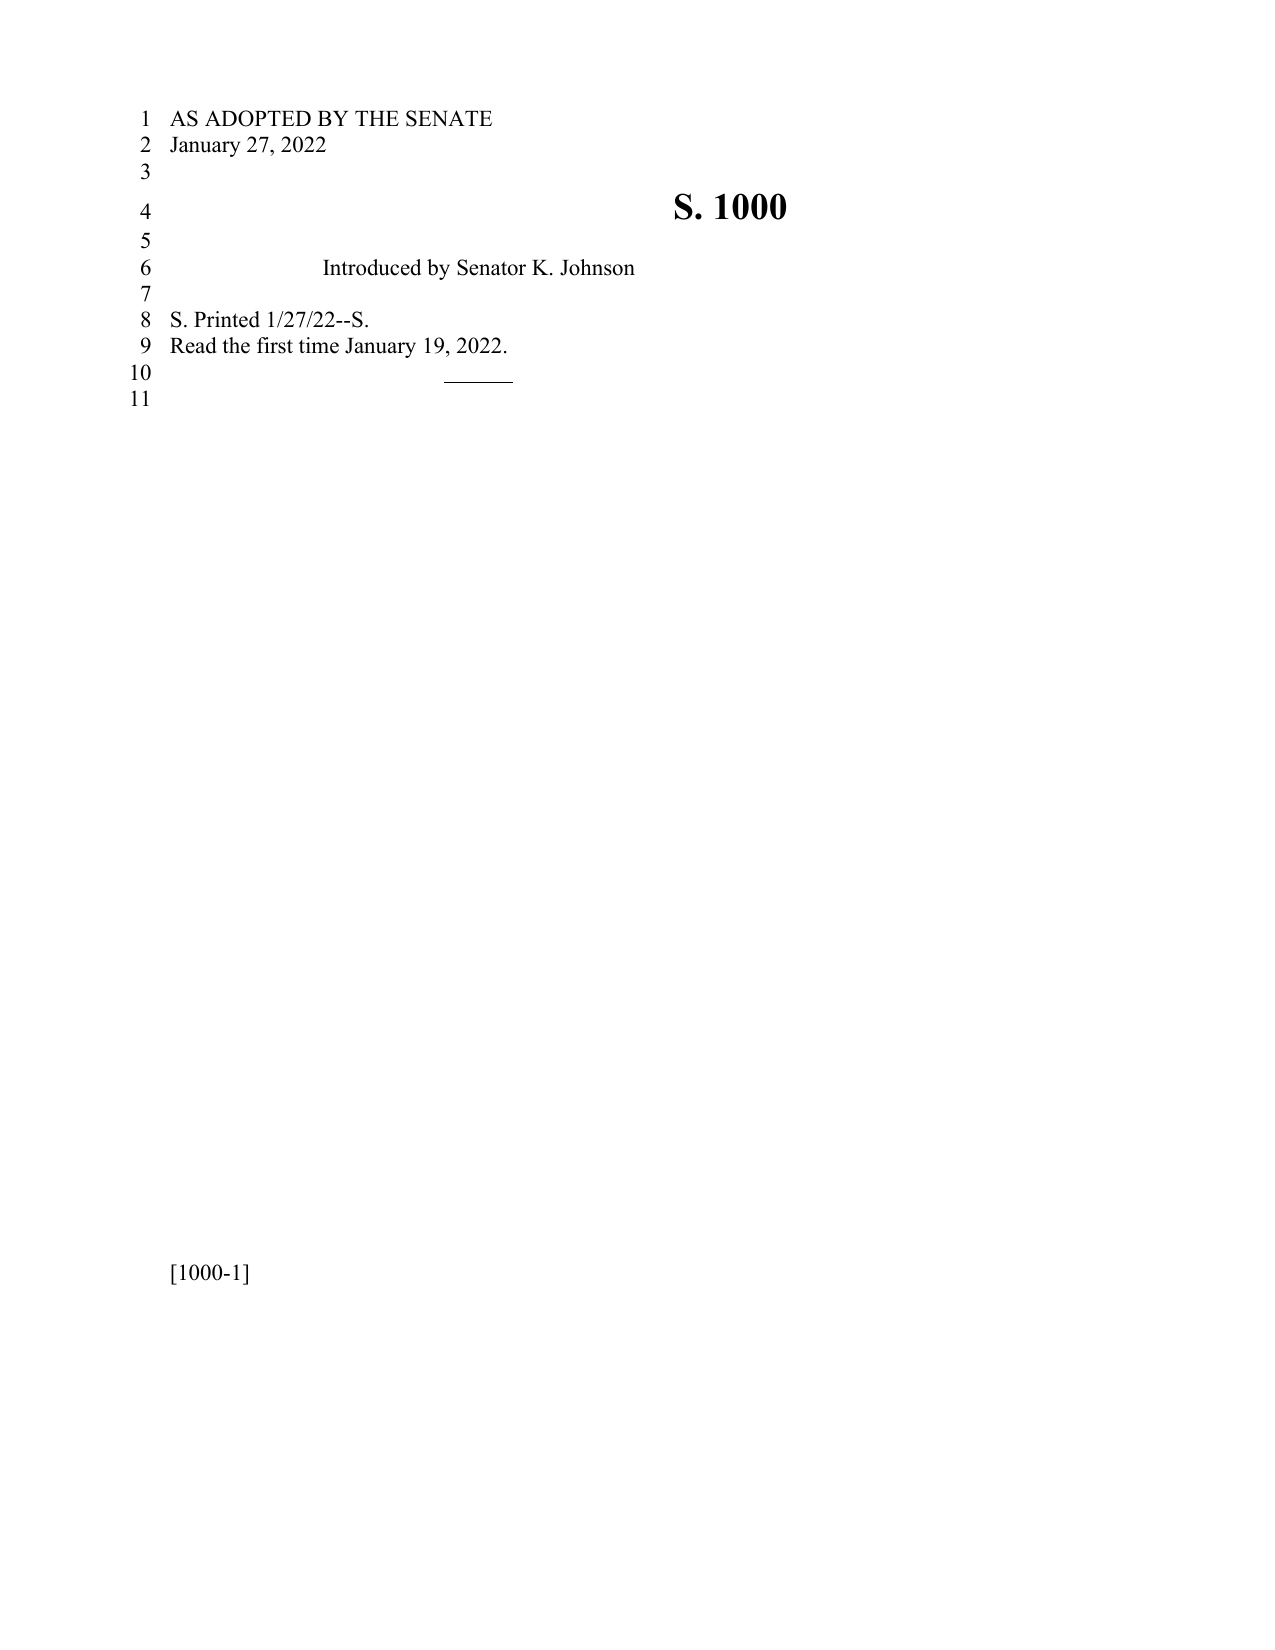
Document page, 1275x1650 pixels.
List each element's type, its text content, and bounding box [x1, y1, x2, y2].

text January 27, 2022 [169, 131, 787, 158]
text AS ADOPTED BY THE SENATE [169, 105, 787, 131]
text Read the first time January 19, 2022. [169, 333, 787, 359]
text Introduced by Senator K. Johnson [169, 253, 787, 280]
text S. 1000 [169, 184, 787, 227]
text S. Printed 1/27/22--S. [169, 306, 787, 333]
